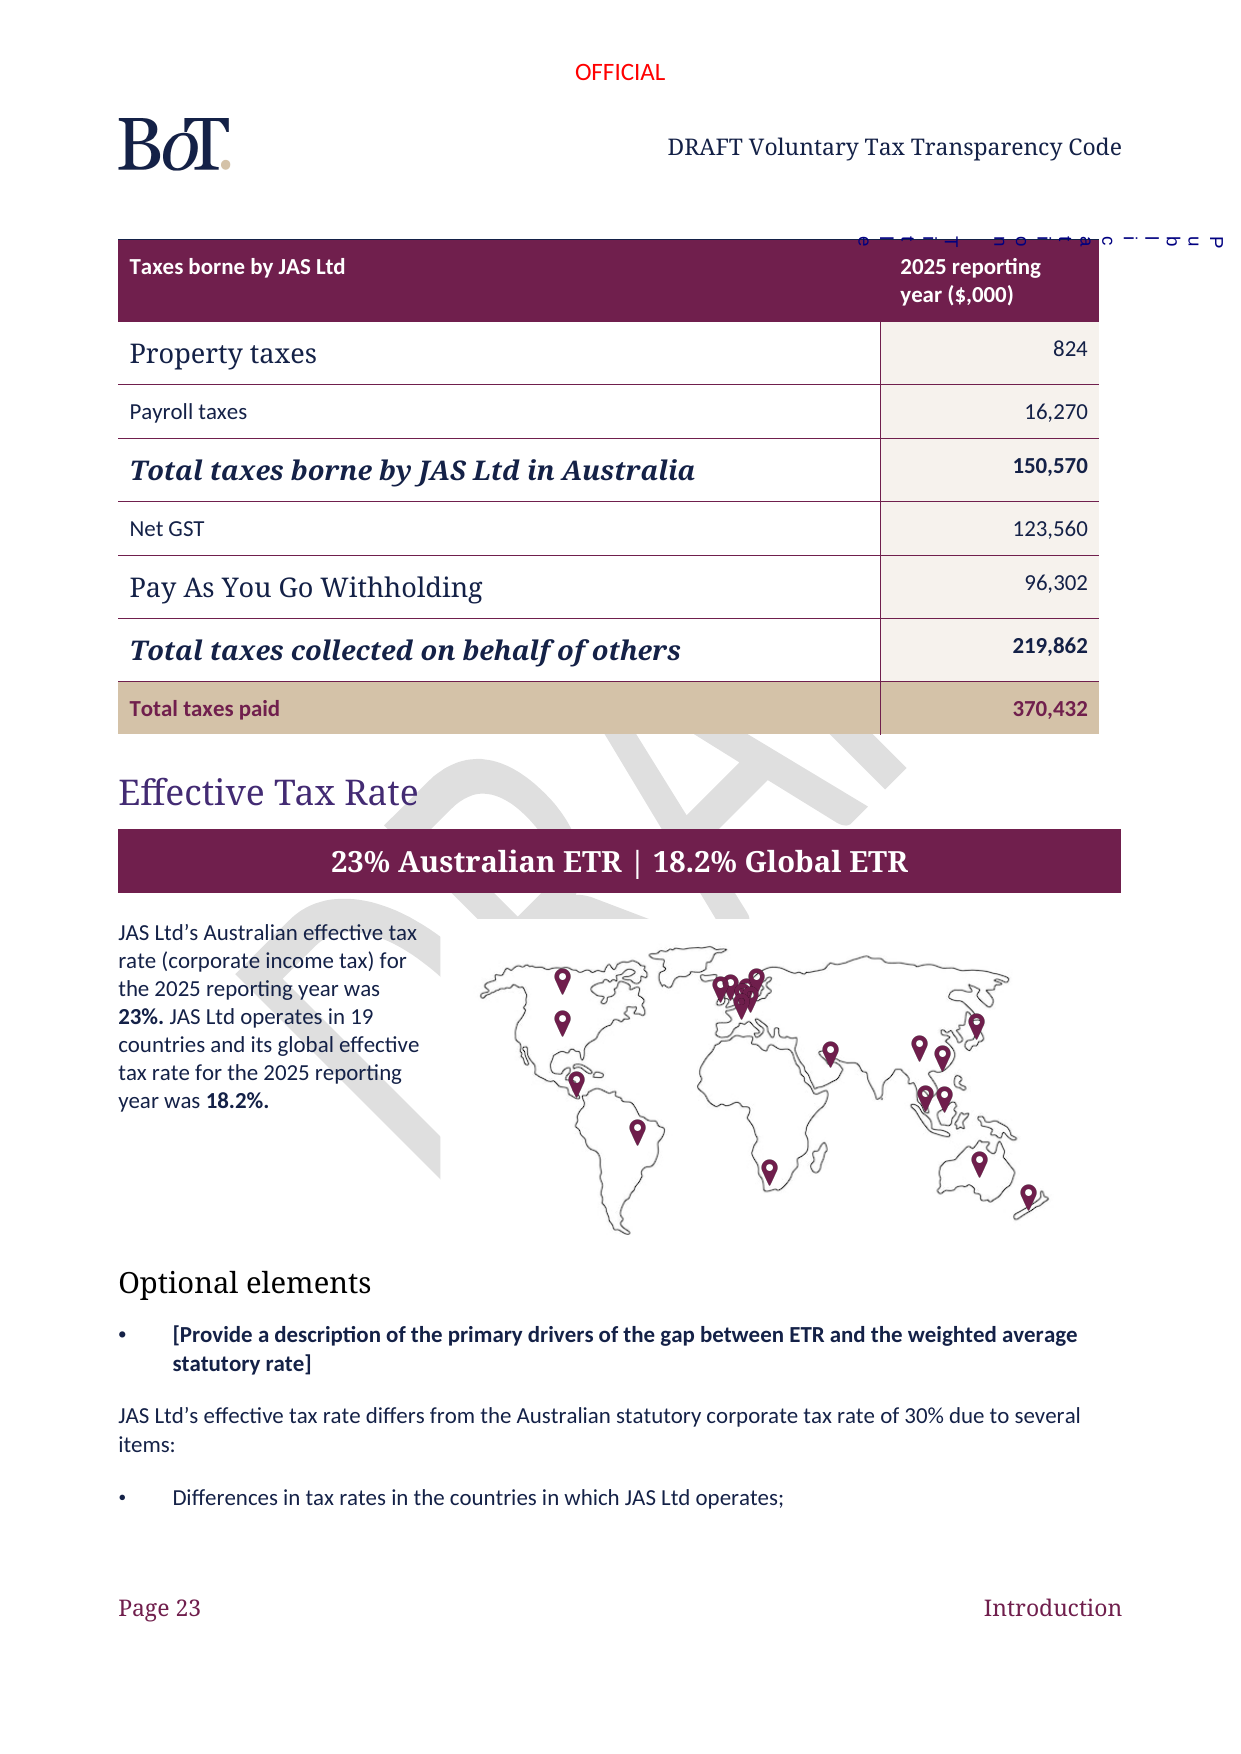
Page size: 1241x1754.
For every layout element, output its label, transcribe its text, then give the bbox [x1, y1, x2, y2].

table_cell Total taxes collected on behalf of others [118, 619, 880, 681]
table_header Taxes borne by JAS Ltd [118, 240, 889, 321]
table_header 2025 reporting year ($,000) [889, 240, 1099, 321]
table_cell 370,432 [881, 682, 1099, 734]
table_cell Property taxes [118, 322, 880, 384]
table_header 23% Australian ETR | 18.2% Global ETR [118, 829, 1121, 893]
table_cell 16,270 [881, 385, 1099, 438]
table_cell 824 [881, 322, 1099, 384]
table_cell 219,862 [881, 619, 1099, 681]
list JAS Ltd’s effective tax rate differs from the Australian statutory corporate tax rate of 30% due to several items: [118, 1402, 1122, 1458]
table_cell 123,560 [881, 502, 1099, 555]
picture [0, 0, 1241, 207]
table_cell Total taxes borne by JAS Ltd in Australia [118, 439, 880, 501]
picture [440, 919, 1089, 1262]
table_cell Payroll taxes [118, 385, 880, 438]
table_cell Net GST [118, 502, 880, 555]
table_cell 150,570 [881, 439, 1099, 501]
table_cell Pay As You Go Withholding [118, 556, 880, 618]
text JAS Ltd’s Australian effective tax rate (corporate income tax) for the 2025 reporting year was 23%. JAS Ltd operates in 19 countries and its global effective tax rate for the 2025 reporting year was 18.2%. [118, 918, 1122, 1114]
subtitle Effective Tax Rate [118, 768, 1122, 816]
subtitle Optional elements [118, 1262, 1122, 1302]
table_cell 96,302 [881, 556, 1099, 618]
text [Provide a description of the primary drivers of the gap between ETR and the weighted average statutory rate] [118, 1321, 1122, 1377]
text Differences in tax rates in the countries in which JAS Ltd operates; [118, 1483, 1122, 1511]
table_cell Total taxes paid [118, 682, 880, 734]
